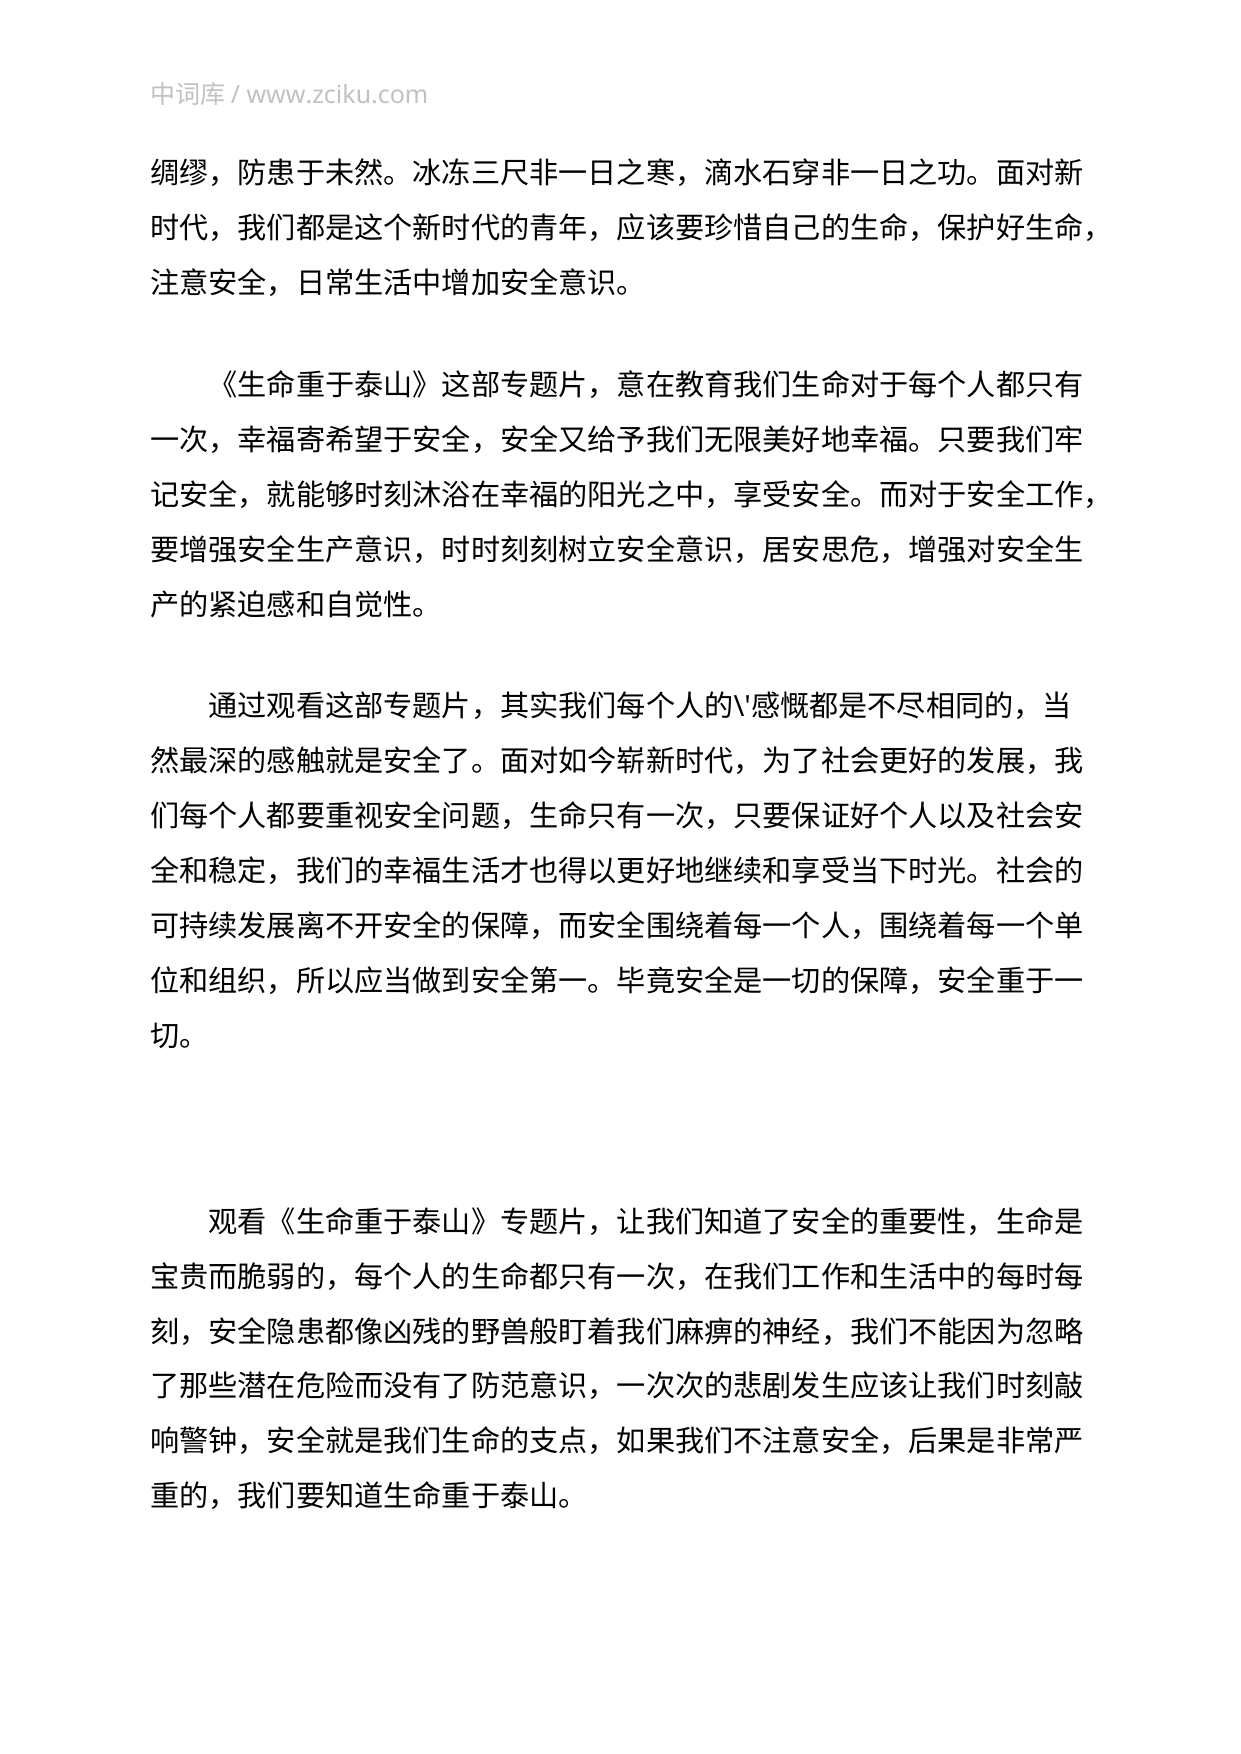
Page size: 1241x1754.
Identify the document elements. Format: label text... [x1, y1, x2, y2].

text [150, 150, 1090, 302]
text 观看《生命重于泰山》专题片，让我们知道了安全的重要性，生命是宝贵而脆弱的，每个人的生命都只有一次，在我们工作和生活中的每时每刻，安全隐患都像凶残的野兽般盯着我们麻痹的神经，我们不能因为忽略了那些潜在危险而没有了防范意识，一次次的悲剧发生应该让我们时刻敲响警钟，安全就是我们生命的支点，如果我们不注意安全，后果是非常严重的，我们要知道生命重于泰山。 [150, 1198, 1090, 1515]
text 通过观看这部专题片，其实我们每个人的\'感慨都是不尽相同的，当然最深的感触就是安全了。面对如今崭新时代，为了社会更好的发展，我们每个人都要重视安全问题，生命只有一次，只要保证好个人以及社会安全和稳定，我们的幸福生活才也得以更好地继续和享受当下时光。社会的可持续发展离不开安全的保障，而安全围绕着每一个人，围绕着每一个单位和组织，所以应当做到安全第一。毕竟安全是一切的保障，安全重于一切。 [150, 683, 1090, 1055]
text 《生命重于泰山》这部专题片，意在教育我们生命对于每个人都只有一次，幸福寄希望于安全，安全又给予我们无限美好地幸福。只要我们牢记安全，就能够时刻沐浴在幸福的阳光之中，享受安全。而对于安全工作，要增强安全生产意识，时时刻刻树立安全意识，居安思危，增强对安全生产的紧迫感和自觉性。 [150, 362, 1090, 623]
